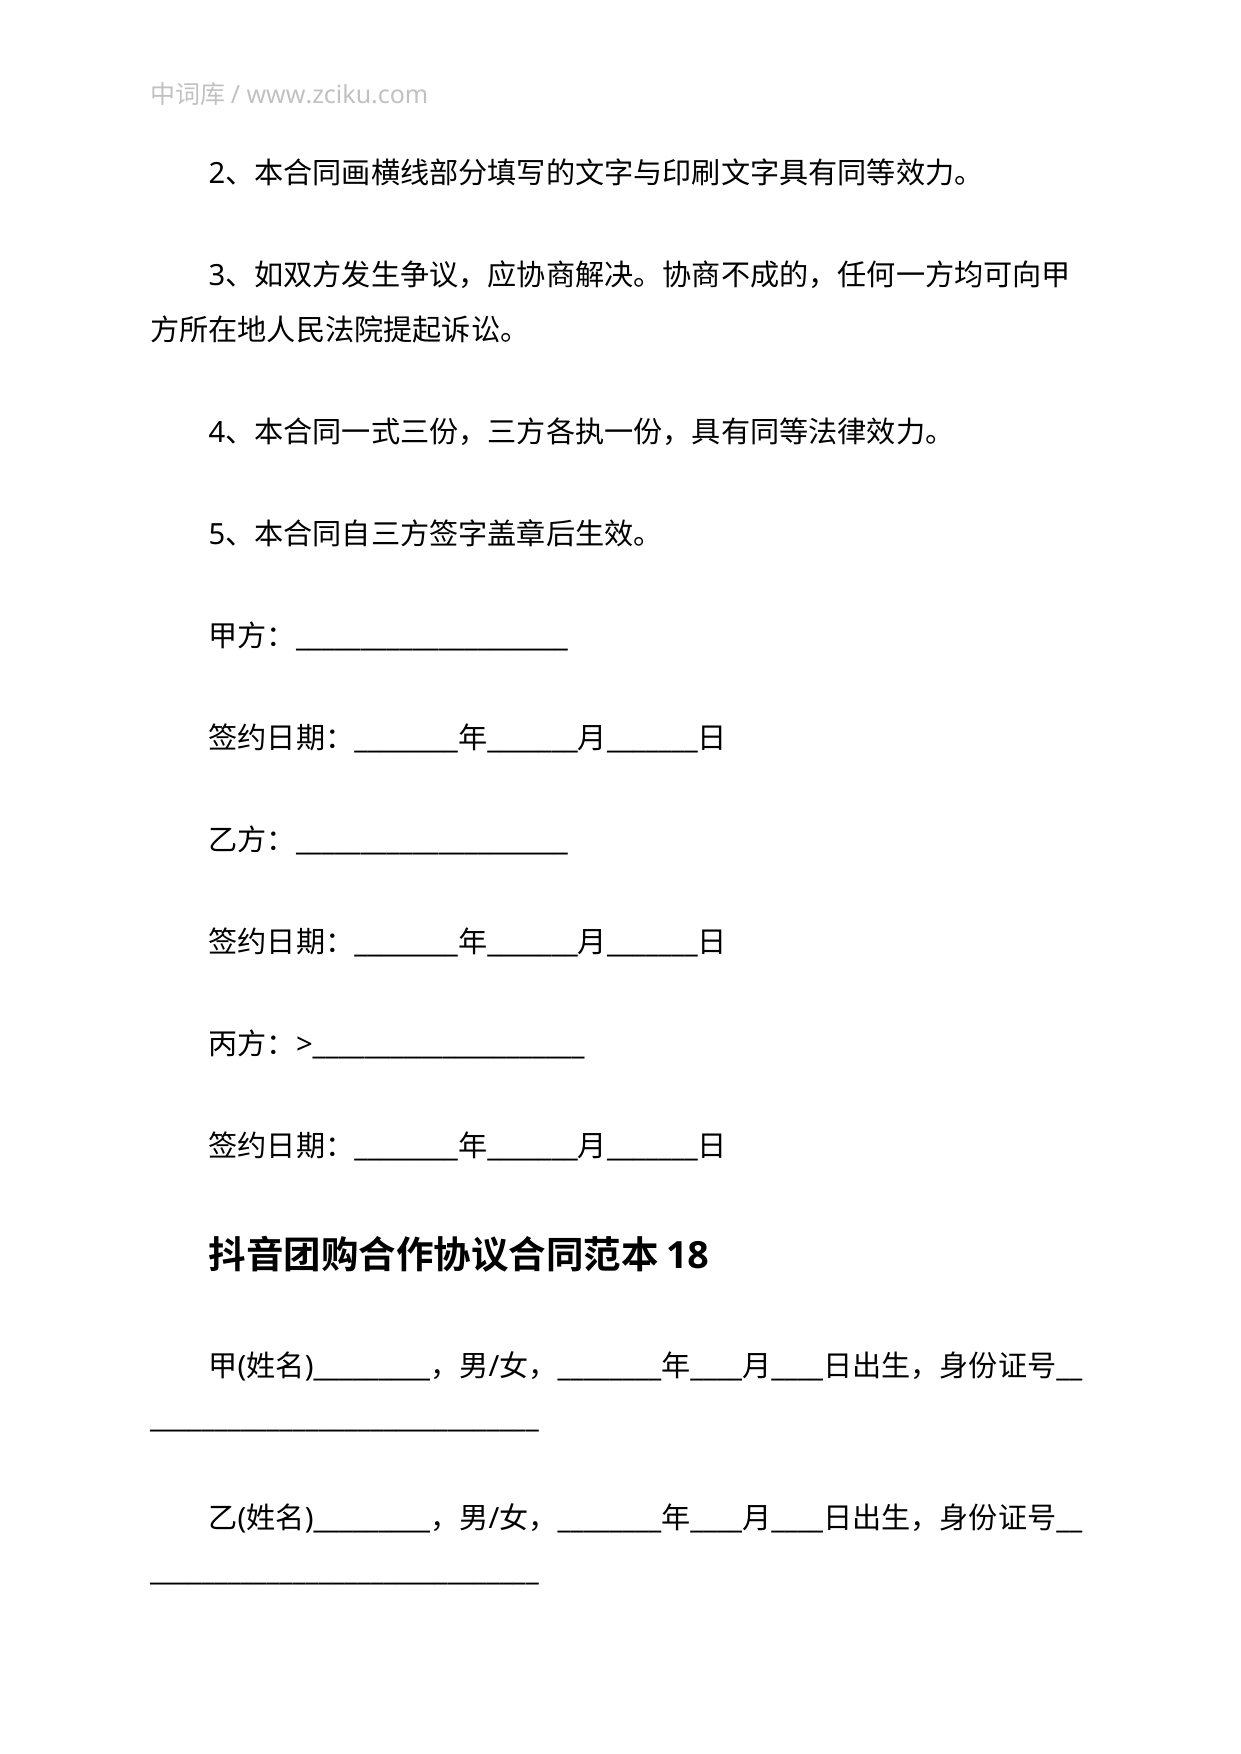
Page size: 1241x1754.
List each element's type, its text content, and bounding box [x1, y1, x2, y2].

text 签约日期：________年_______月_______日 [150, 919, 1090, 961]
text 4、本合同一式三份，三方各执一份，具有同等法律效力。 [150, 409, 1090, 451]
text 甲(姓名)_________，男/女，________年____月____日出生，身份证号________________________________ [150, 1342, 1090, 1436]
text 抖音团购合作协议合同范本18 [150, 1224, 1090, 1279]
text 签约日期：________年_______月_______日 [150, 1123, 1090, 1165]
text 甲方：_____________________ [150, 613, 1090, 655]
text 5、本合同自三方签字盖章后生效。 [150, 511, 1090, 553]
text 2、本合同画横线部分填写的文字与印刷文字具有同等效力。 [150, 150, 1090, 192]
text 签约日期：________年_______月_______日 [150, 715, 1090, 757]
text 乙(姓名)_________，男/女，________年____月____日出生，身份证号________________________________ [150, 1495, 1090, 1589]
text 丙方：>_____________________ [150, 1021, 1090, 1063]
text 3、如双方发生争议，应协商解决。协商不成的，任何一方均可向甲方所在地人民法院提起诉讼。 [150, 252, 1090, 349]
text 乙方：_____________________ [150, 817, 1090, 859]
